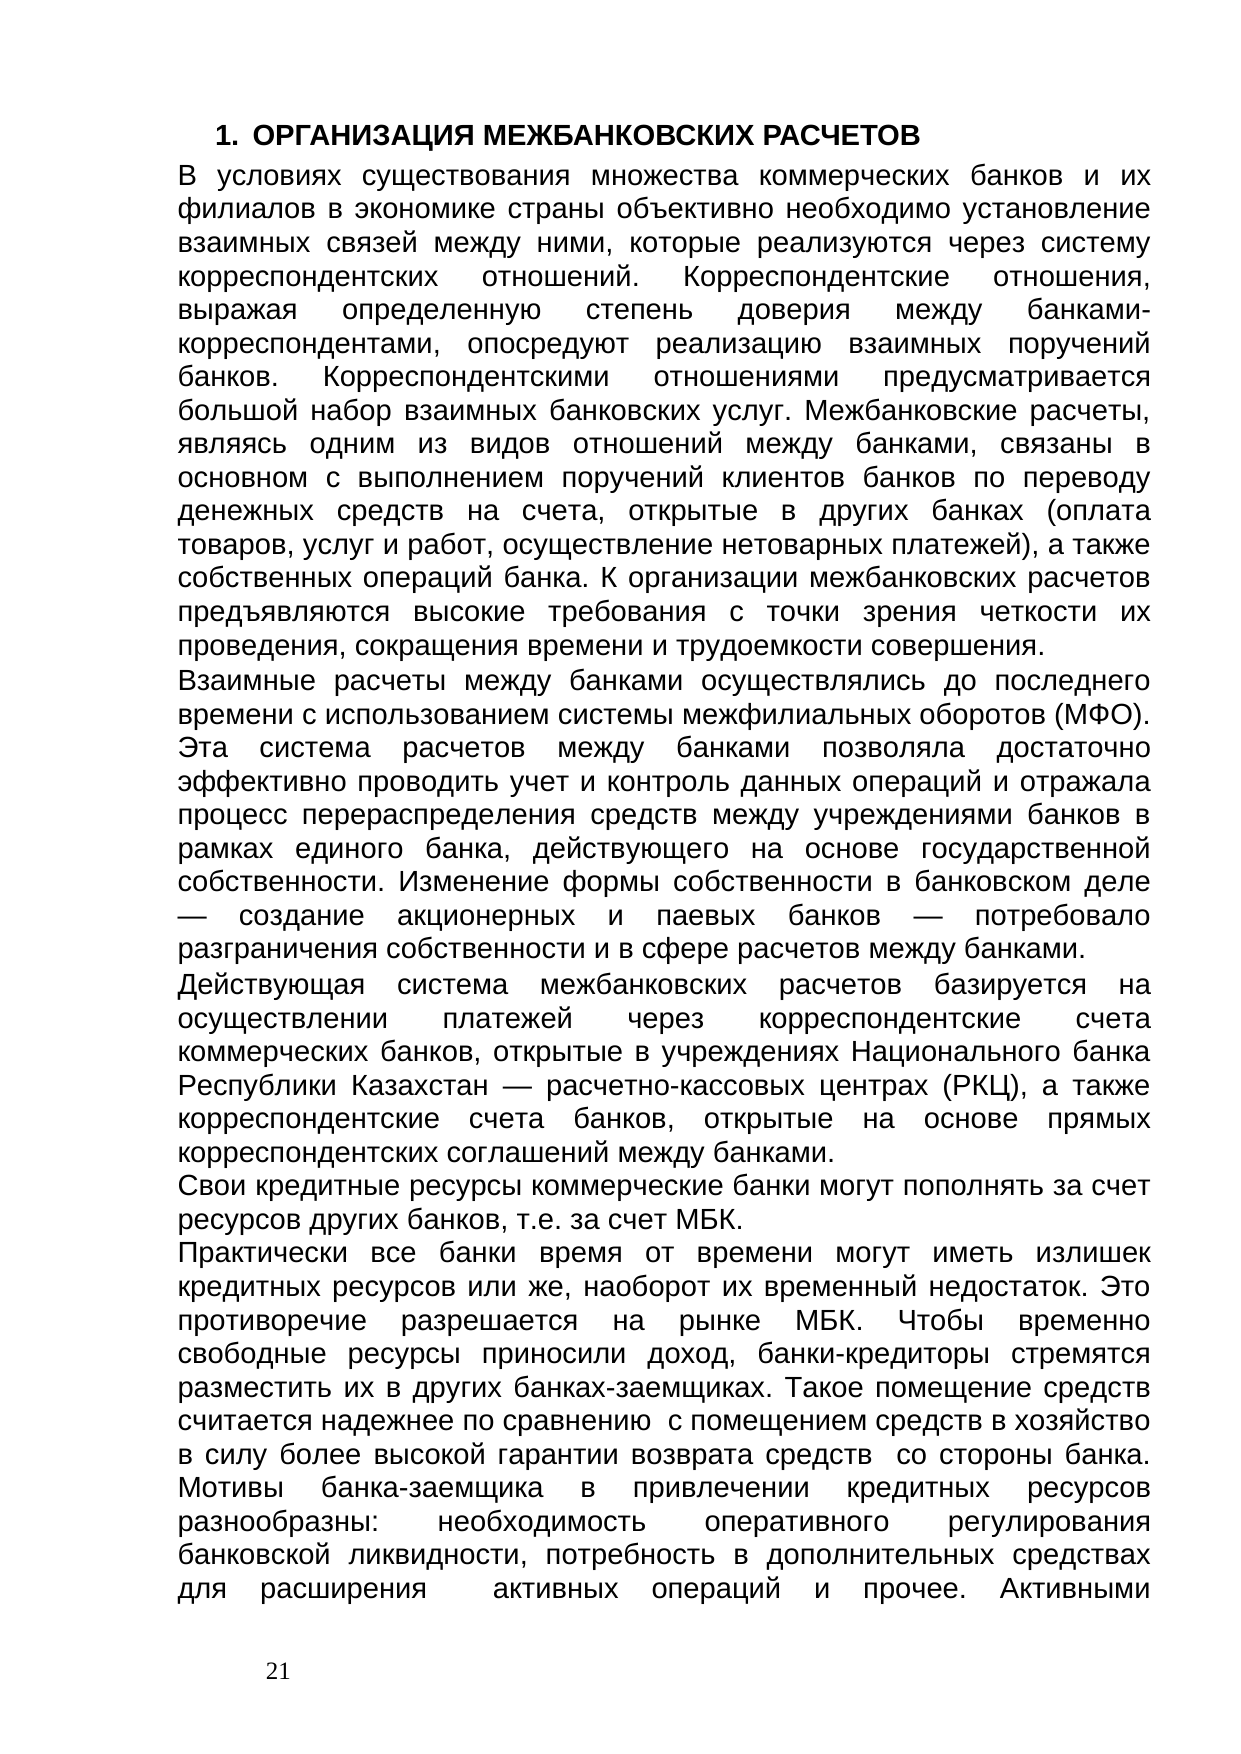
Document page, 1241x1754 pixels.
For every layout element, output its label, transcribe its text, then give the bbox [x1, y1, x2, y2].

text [177, 1235, 1152, 1604]
text Взаимные расчеты между банками осуществлялись до последнего времени с использованием системы межфилиальных оборотов (МФО). Эта система расчетов между банками позволяла достаточно эффективно проводить учет и контроль данных операций и отражала процесс перераспределения средств между учреждениями банков в рамках единого банка, действующего на основе государственной собственности. Изменение формы собственности в банковском деле — создание акционерных и паевых банков — потребовало разграничения собственности и в сфере расчетов между банками. [177, 663, 1152, 965]
text Свои кредитные ресурсы коммерческие банки могут пополнять за счет ресурсов других банков, т.е. за счет МБК. [177, 1168, 1152, 1235]
text Действующая система межбанковских расчетов базируется на осуществлении платежей через корреспондентские счета коммерческих банков, открытые в учреждениях Национального банка Республики Казахстан — расчетно-кассовых центрах (РКЦ), а также корреспондентские счета банков, открытые на основе прямых корреспондентских соглашений между банками. [177, 967, 1152, 1168]
text В условиях существования множества коммерческих банков и их филиалов в экономике страны объективно необходимо установление взаимных связей между ними, которые реализуются через систему корреспондентских отношений. Корреспондентские отношения, выражая определенную степень доверия между банками-корреспондентами, опосредуют реализацию взаимных поручений банков. Корреспондентскими отношениями предусматривается большой набор взаимных банковских услуг. Межбанковские расчеты, являясь одним из видов отношений между банками, связаны в основном с выполнением поручений клиентов банков по переводу денежных средств на счета, открытые в других банках (оплата товаров, услуг и работ, осуществление нетоварных платежей), а также собственных операций банка. К организации межбанковских расчетов предъявляются высокие требования с точки зрения четкости их проведения, сокращения времени и трудоемкости совершения. [177, 158, 1152, 661]
subtitle ОРГАНИЗАЦИЯ МЕЖБАНКОВСКИХ РАСЧЕТОВ [215, 118, 1152, 152]
